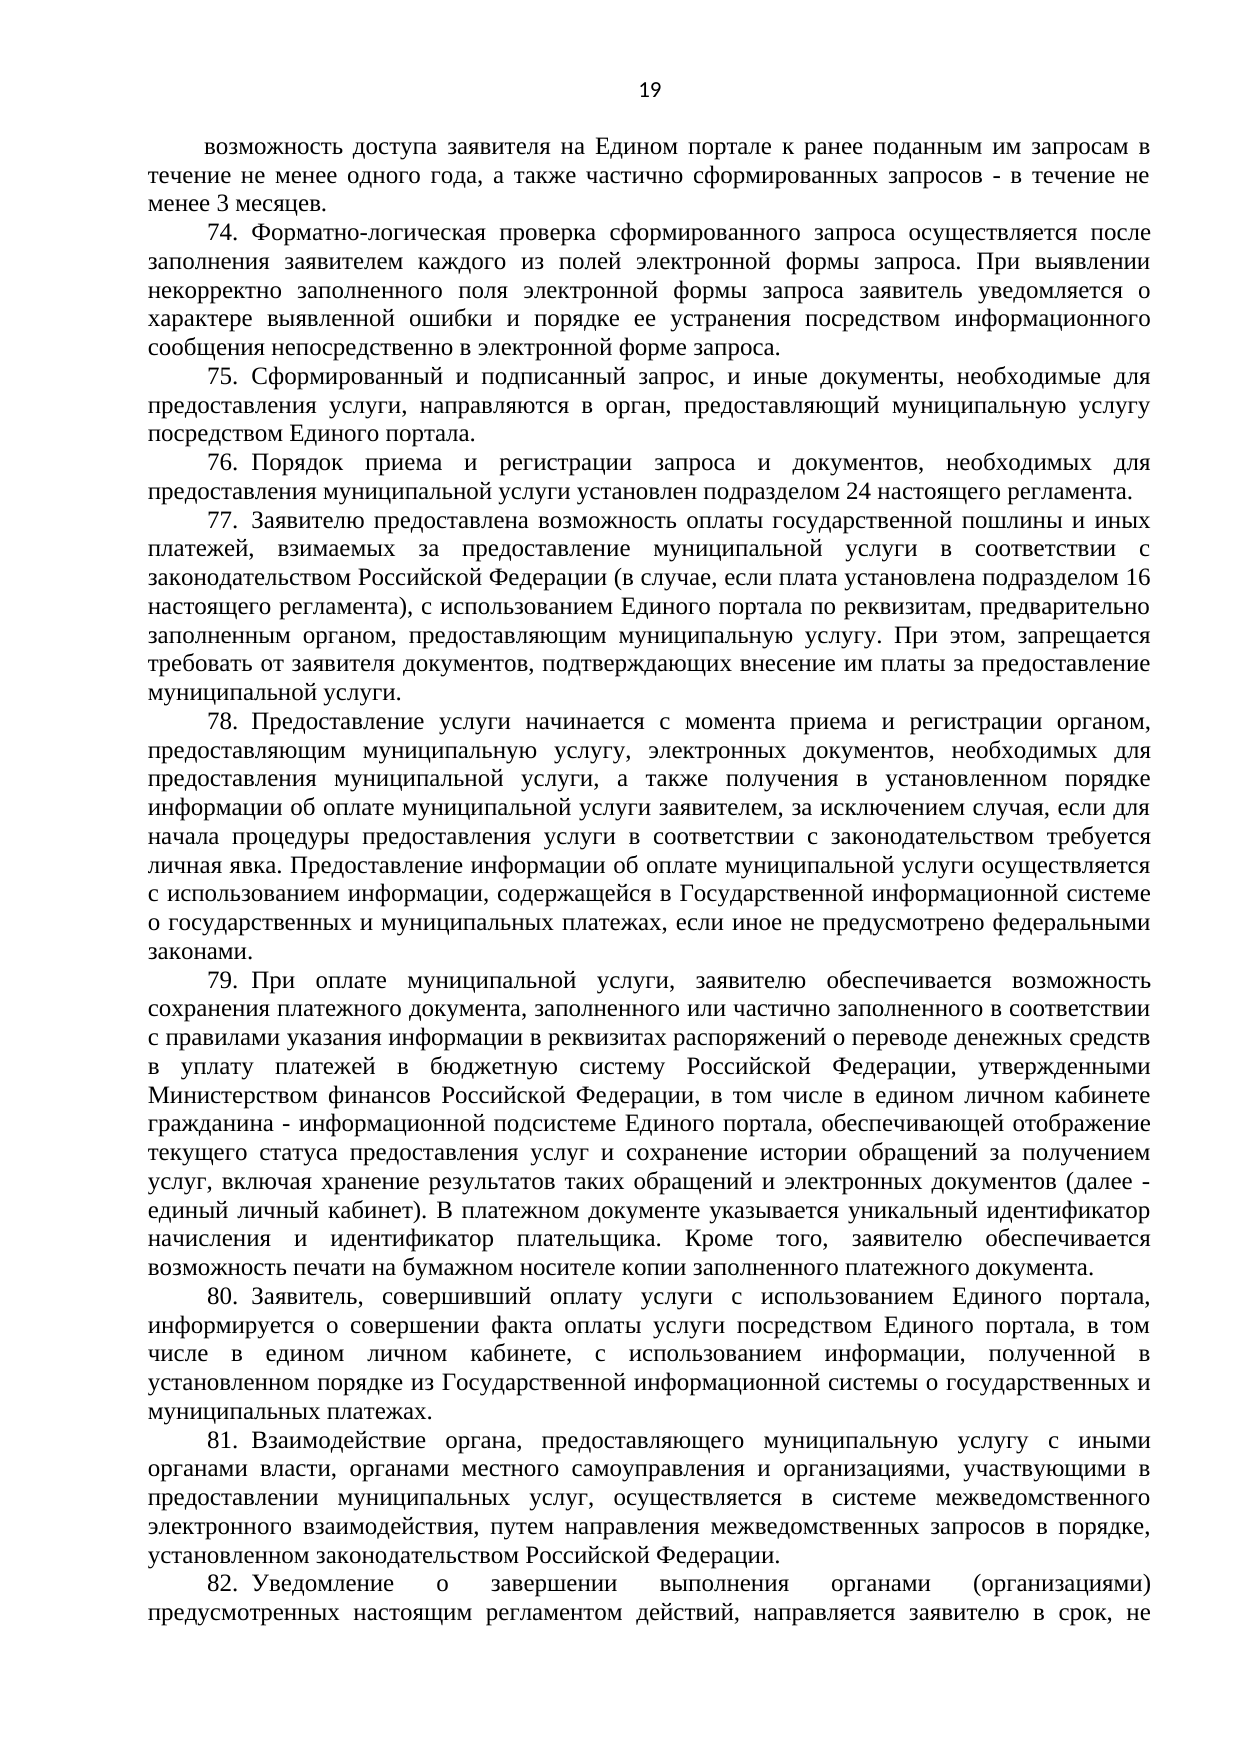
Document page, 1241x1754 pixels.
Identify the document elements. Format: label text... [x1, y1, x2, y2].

list При оплате муниципальной услуги, заявителю обеспечивается возможность сохранения платежного документа, заполненного или частично заполненного в соответствии с правилами указания информации в реквизитах распоряжений о переводе денежных средств в уплату платежей в бюджетную систему Российской Федерации, утвержденными Министерством финансов Российской Федерации, в том числе в едином личном кабинете гражданина - информационной подсистеме Единого портала, обеспечивающей отображение текущего статуса предоставления услуг и сохранение истории обращений за получением услуг, включая хранение результатов таких обращений и электронных документов (далее - единый личный кабинет). В платежном документе указывается уникальный идентификатор начисления и идентификатор плательщика. Кроме того, заявителю обеспечивается возможность печати на бумажном носителе копии заполненного платежного документа. [148, 965, 1152, 1281]
text возможность доступа заявителя на Едином портале к ранее поданным им запросам в течение не менее одного года, а также частично сформированных запросов - в течение не менее 3 месяцев. [148, 131, 1152, 217]
list Сформированный и подписанный запрос, и иные документы, необходимые для предоставления услуги, направляются в орган, предоставляющий муниципальную услугу посредством Единого портала. [148, 361, 1152, 447]
list Предоставление услуги начинается с момента приема и регистрации органом, предоставляющим муниципальную услугу, электронных документов, необходимых для предоставления муниципальной услуги, а также получения в установленном порядке информации об оплате муниципальной услуги заявителем, за исключением случая, если для начала процедуры предоставления услуги в соответствии с законодательством требуется личная явка. Предоставление информации об оплате муниципальной услуги осуществляется с использованием информации, содержащейся в Государственной информационной системе о государственных и муниципальных платежах, если иное не предусмотрено федеральными законами. [148, 706, 1152, 965]
list Порядок приема и регистрации запроса и документов, необходимых для предоставления муниципальной услуги установлен подразделом 24 настоящего регламента. [148, 447, 1152, 505]
list Форматно-логическая проверка сформированного запроса осуществляется после заполнения заявителем каждого из полей электронной формы запроса. При выявлении некорректно заполненного поля электронной формы запроса заявитель уведомляется о характере выявленной ошибки и порядке ее устранения посредством информационного сообщения непосредственно в электронной форме запроса. [148, 217, 1152, 361]
list Заявитель, совершивший оплату услуги с использованием Единого портала, информируется о совершении факта оплаты услуги посредством Единого портала, в том числе в едином личном кабинете, с использованием информации, полученной в установленном порядке из Государственной информационной системы о государственных и муниципальных платежах. [148, 1281, 1152, 1425]
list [148, 1568, 1152, 1626]
list Взаимодействие органа, предоставляющего муниципальную услугу с иными органами власти, органами местного самоуправления и организациями, участвующими в предоставлении муниципальных услуг, осуществляется в системе межведомственного электронного взаимодействия, путем направления межведомственных запросов в порядке, установленном законодательством Российской Федерации. [148, 1425, 1152, 1568]
list Заявителю предоставлена возможность оплаты государственной пошлины и иных платежей, взимаемых за предоставление муниципальной услуги в соответствии с законодательством Российской Федерации (в случае, если плата установлена подразделом 16 настоящего регламента), с использованием Единого портала по реквизитам, предварительно заполненным органом, предоставляющим муниципальную услугу. При этом, запрещается требовать от заявителя документов, подтверждающих внесение им платы за предоставление муниципальной услуги. [148, 505, 1152, 706]
